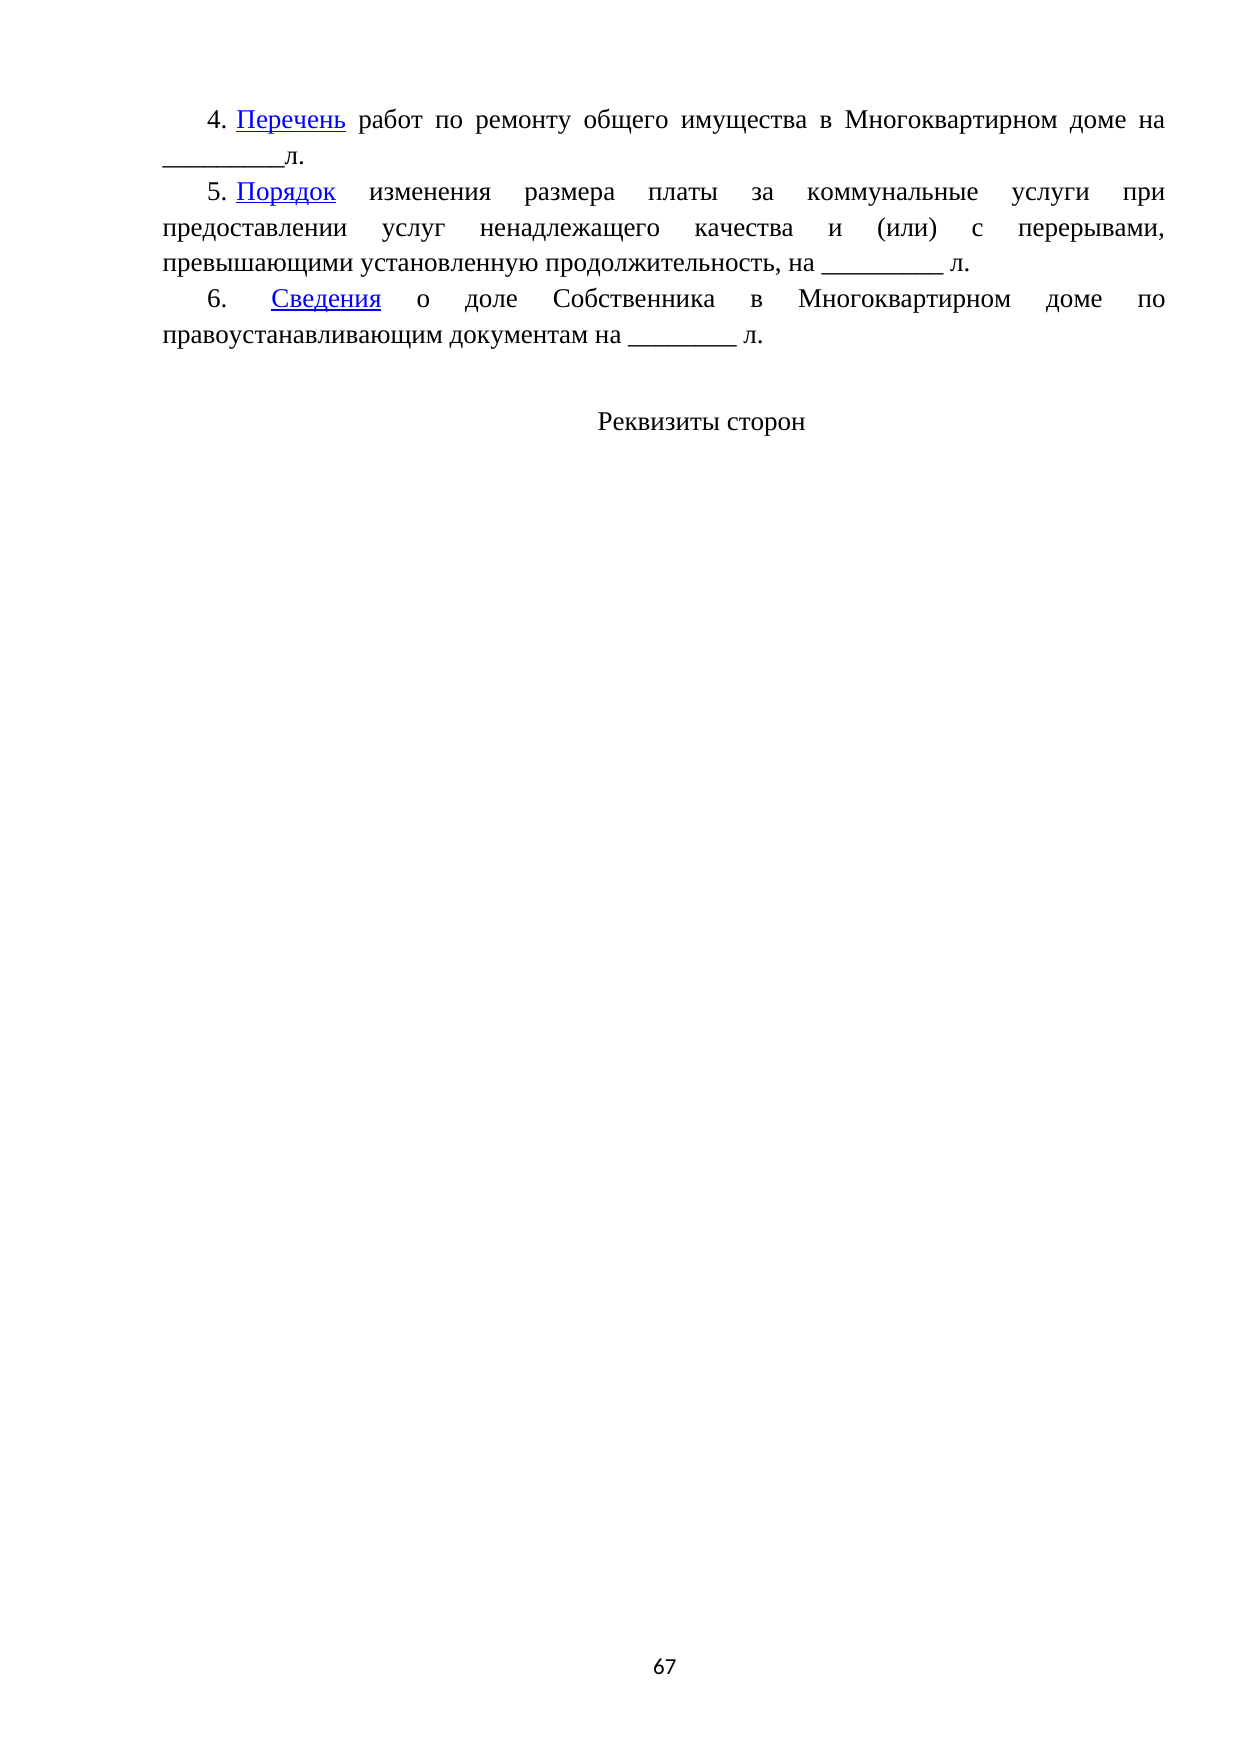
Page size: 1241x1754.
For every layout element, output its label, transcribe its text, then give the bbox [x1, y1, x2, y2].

list Порядок изменения размера платы за коммунальные услуги при предоставлении услуг ненадлежащего качества и (или) с перерывами, превышающими установленную продолжительность, на _________ л. [162, 175, 1167, 277]
list Перечень работ по ремонту общего имущества в Многоквартирном доме на _________л. [162, 103, 1167, 170]
list Сведения о доле Собственника в Многоквартирном доме по правоустанавливающим документам на ________ л. [162, 282, 1167, 349]
text Реквизиты сторон [162, 406, 1167, 437]
